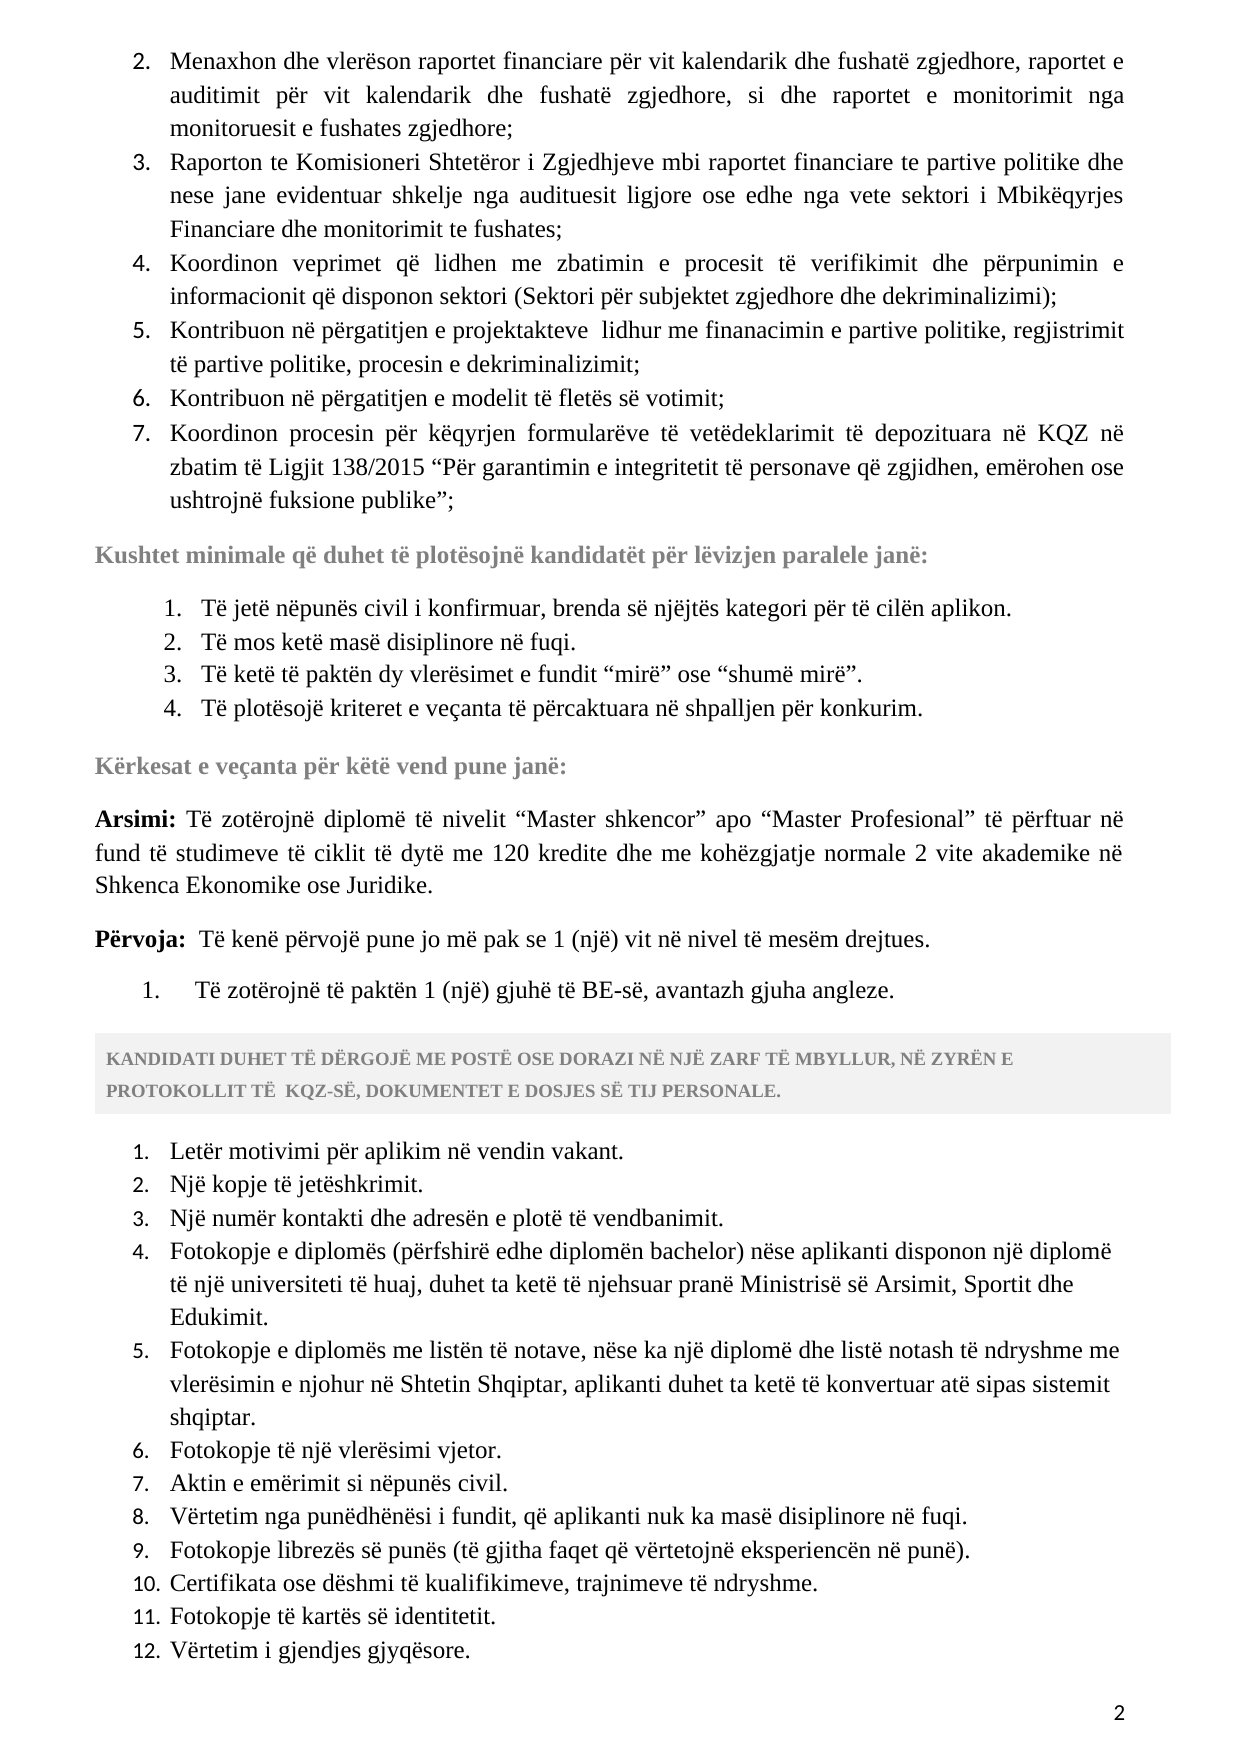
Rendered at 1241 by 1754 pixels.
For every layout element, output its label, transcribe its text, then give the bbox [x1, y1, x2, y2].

list Kontribuon në përgatitjen e projektakteve lidhur me finanacimin e partive politike, regjistrimit të partive politike, procesin e dekriminalizimit; [132, 314, 1125, 378]
list Një numër kontakti dhe adresën e plotë të vendbanimit. [132, 1203, 1125, 1232]
list Koordinon procesin për këqyrjen formularëve të vetëdeklarimit të depozituara në KQZ në zbatim të Ligjit 138/2015 “Për garantimin e integritetit të personave që zgjidhen, emërohen ose ushtrojnë fuksione publike”; [132, 417, 1125, 514]
list Letër motivimi për aplikim në vendin vakant. [132, 1136, 1125, 1165]
list Raporton te Komisioneri Shtetëror i Zgjedhjeve mbi raportet financiare te partive politike dhe nese jane evidentuar shkelje nga audituesit ligjore ose edhe nga vete sektori i Mbikëqyrjes Financiare dhe monitorimit te fushates; [132, 146, 1125, 242]
list Vërtetim i gjendjes gjyqësore. [132, 1635, 1125, 1664]
text Arsimi: Të zotërojnë diplomë të nivelit “Master shkencor” apo “Master Profesional” të përftuar në fund të studimeve të ciklit të dytë me 120 kredite dhe me kohëzgjatje normale 2 vite akademike në Shkenca Ekonomike ose Juridike. [94, 804, 1125, 899]
list Vërtetim nga punëdhënësi i fundit, që aplikanti nuk ka masë disiplinore në fuqi. [132, 1501, 1125, 1531]
list Koordinon veprimet që lidhen me zbatimin e procesit të verifikimit dhe përpunimin e informacionit që disponon sektori (Sektori për subjektet zgjedhore dhe dekriminalizimi); [132, 247, 1125, 310]
list Të mos ketë masë disiplinore në fuqi. [163, 627, 1125, 655]
list Të ketë të paktën dy vlerësimet e fundit “mirë” ose “shumë mirë”. [163, 659, 1125, 688]
list Të plotësojë kriteret e veçanta të përcaktuara në shpalljen për konkurim. [163, 693, 1125, 721]
list Aktin e emërimit si nëpunës civil. [132, 1468, 1125, 1497]
list Të jetë nëpunës civil i konfirmuar, brenda së njëjtës kategori për të cilën aplikon. [163, 593, 1125, 622]
text Kërkesat e veçanta për këtë vend pune janë: [94, 751, 1106, 779]
list Një kopje të jetëshkrimit. [132, 1169, 1125, 1198]
list Të zotërojnë të paktën 1 (një) gjuhë të BE-së, avantazh gjuha angleze. [141, 975, 1125, 1004]
list Fotokopje e diplomës (përfshirë edhe diplomën bachelor) nëse aplikanti disponon një diplomë të një universiteti të huaj, duhet ta ketë të njehsuar pranë Ministrisë së Arsimit, Sportit dhe Edukimit. [132, 1236, 1125, 1331]
list Certifikata ose dëshmi të kualifikimeve, trajnimeve të ndryshme. [132, 1568, 1125, 1597]
list Menaxhon dhe vlerëson raportet financiare për vit kalendarik dhe fushatë zgjedhore, raportet e auditimit për vit kalendarik dhe fushatë zgjedhore, si dhe raportet e monitorimit nga monitoruesit e fushates zgjedhore; [132, 45, 1125, 142]
table_header KANDIDATI DUHET TË DËRGOJË ME POSTË OSE DORAZI NË NJË ZARF TË MBYLLUR, NË ZYRËN E PROTOKOLLIT TË KQZ-SË, DOKUMENTET E DOSJES SË TIJ PERSONALE. [95, 1033, 1171, 1114]
text Përvoja: Të kenë përvojë pune jo më pak se 1 (një) vit në nivel të mesëm drejtues. [94, 924, 1125, 953]
list Fotokopje të kartës së identitetit. [132, 1601, 1125, 1631]
list Kontribuon në përgatitjen e modelit të fletës së votimit; [132, 382, 1125, 413]
list Fotokopje librezës së punës (të gjitha faqet që vërtetojnë eksperiencën në punë). [132, 1535, 1125, 1564]
list Fotokopje e diplomës me listën të notave, nëse ka një diplomë dhe listë notash të ndryshme me vlerësimin e njohur në Shtetin Shqiptar, aplikanti duhet ta ketë të konvertuar atë sipas sistemit shqiptar. [132, 1335, 1125, 1431]
text Kushtet minimale që duhet të plotësojnë kandidatët për lëvizjen paralele janë: [94, 540, 1106, 568]
list Fotokopje të një vlerësimi vjetor. [132, 1435, 1125, 1464]
